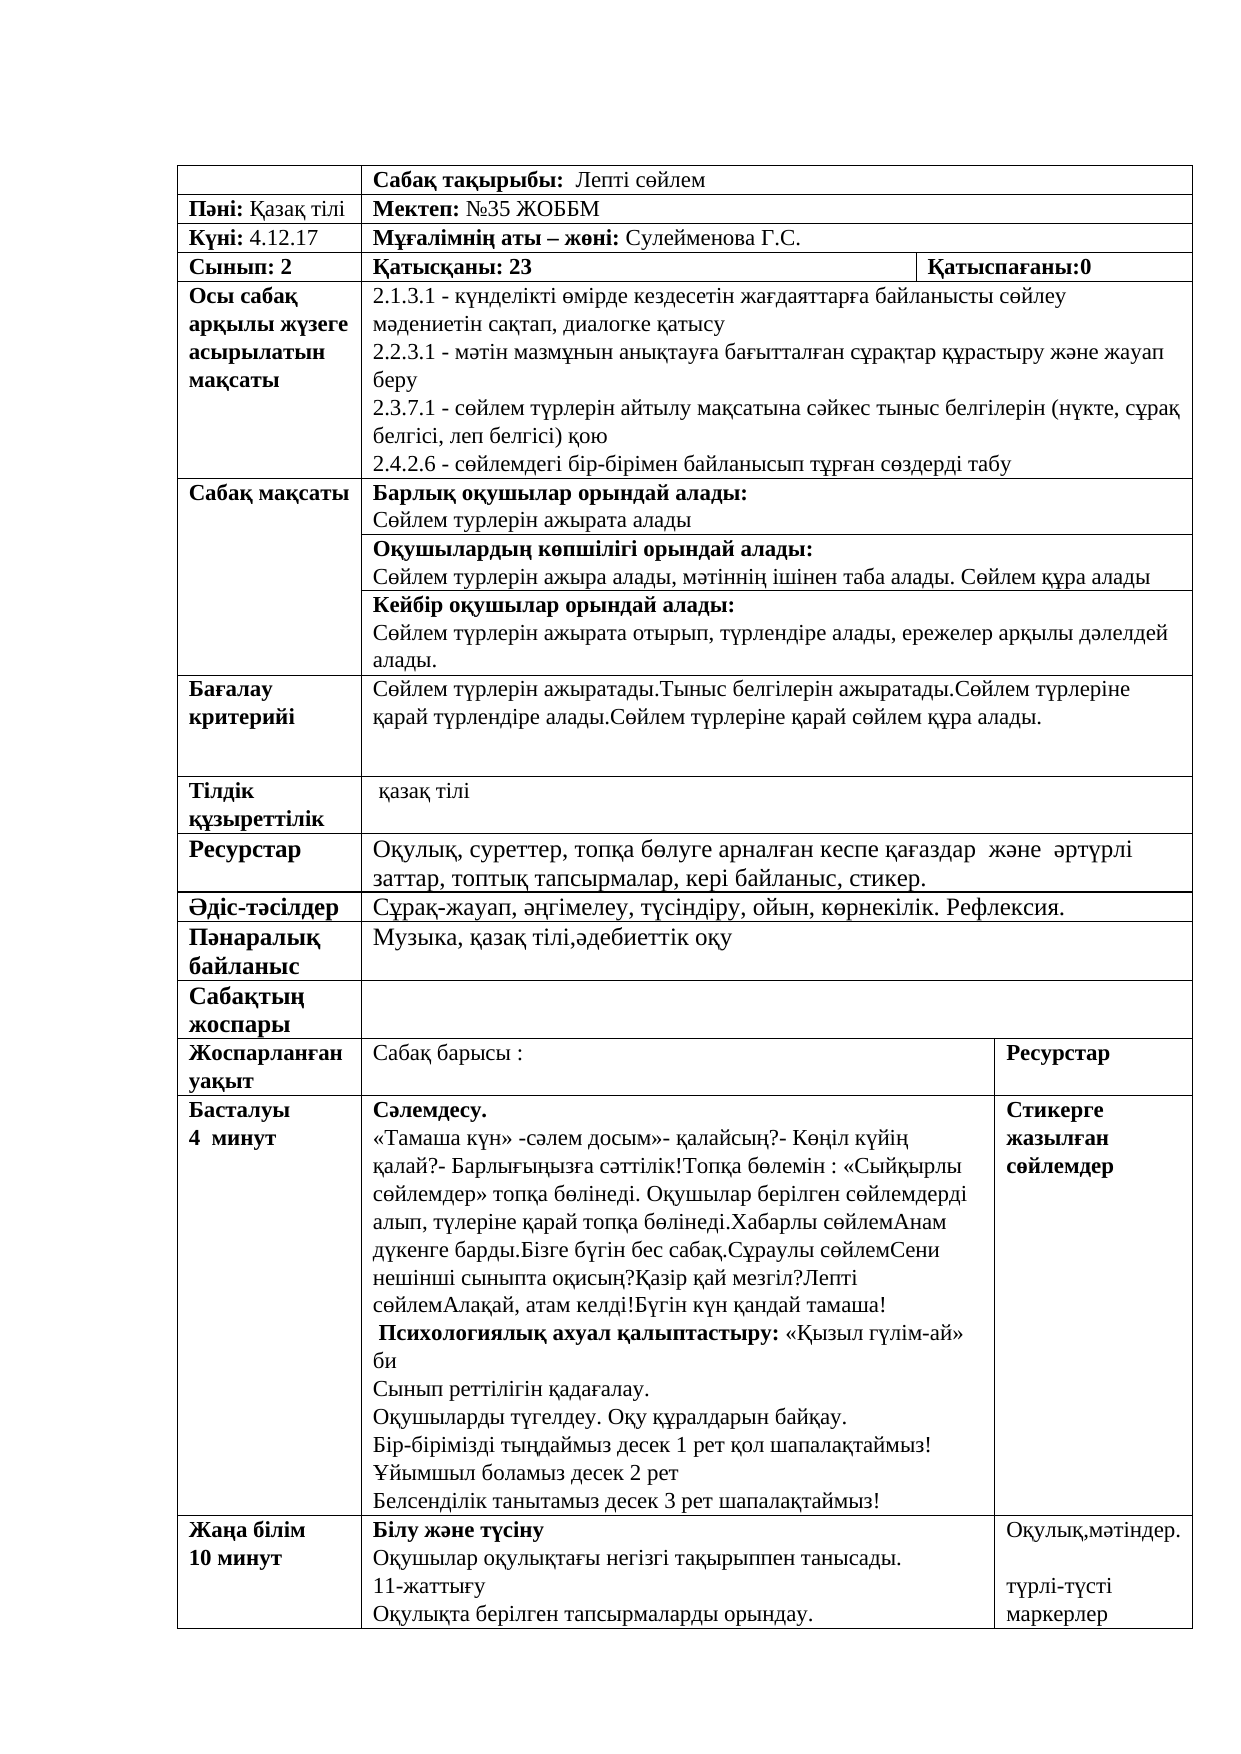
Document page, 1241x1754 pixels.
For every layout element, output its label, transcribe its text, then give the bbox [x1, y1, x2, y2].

table_cell Барлық оқушылар орындай алады: Сөйлем турлерін ажырата алады [362, 479, 1192, 534]
table_cell Осы сабақ арқылы жүзеге асырылатын мақсаты [178, 282, 361, 477]
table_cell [995, 1516, 1192, 1628]
table_cell Сөйлем түрлерін ажыратады.Тыныс белгілерін ажыратады.Сөйлем түрлеріне қарай түрлендіре алады.Сөйлем түрлеріне қарай сөйлем құра алады. [362, 676, 1192, 776]
table_cell Сабақ мақсаты [178, 479, 361, 674]
table_cell Сұрақ-жауап, әңгімелеу, түсіндіру, ойын, көрнекілік. Рефлексия. [362, 893, 1192, 921]
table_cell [362, 1516, 994, 1628]
table_header Сабақ тақырыбы: Лепті сөйлем [362, 166, 1192, 194]
table_cell Әдіс-тәсілдер [178, 893, 361, 921]
table_cell Басталуы 4 минут [178, 1096, 361, 1515]
table_cell [362, 981, 1192, 1038]
table_cell Бағалау критерийі [178, 676, 361, 776]
table_cell Тілдік құзыреттілік [178, 777, 361, 833]
table_header [178, 166, 361, 194]
table_cell Ресурстар [178, 834, 361, 891]
table_cell Пәнаралық байланыс [178, 922, 361, 980]
table_cell Сынып: 2 [178, 253, 361, 281]
table_cell 2.1.3.1 - күнделікті өмірде кездесетін жағдаяттарға байланысты сөйлеу мәдениетін сақтап, диалогке қатысу 2.2.3.1 - мәтін мазмұнын анықтауға бағытталған сұрақтар құрастыру және жауап беру 2.3.7.1 - сөйлем түрлерін айтылу мақсатына сәйкес тыныс белгілерін (нүкте, сұрақ белгісі, леп белгісі) қою 2.4.2.6 - сөйлемдегі бір-бірімен байланысып тұрған сөздерді табу [362, 282, 1192, 477]
table_cell Сәлемдесу. «Тамаша күн» -сәлем досым»- қалайсың?- Көңіл күйің қалай?- Барлығыңызға сәттілік!Топқа бөлемін : «Сыйқырлы сөйлемдер» топқа бөлінеді. Оқушылар берілген сөйлемдерді алып, түлеріне қарай топқа бөлінеді.Хабарлы сөйлемАнам дүкенге барды.Бізге бүгін бес сабақ.Сұраулы сөйлемСени нешінші сыныпта оқисың?Қазір қай мезгіл?Лепті сөйлемАлақай, атам келді!Бүгін күн қандай тамаша! Психологиялық ахуал қалыптастыру: «Қызыл гүлім-ай» би Сынып реттілігін қадағалау. Оқушыларды түгелдеу. Оқу құралдарын байқау. Бір-бірімізді тыңдаймыз десек 1 рет қол шапалақтаймыз! Ұйымшыл боламыз десек 2 рет Белсенділік танытамыз десек 3 рет шапалақтаймыз! [362, 1096, 994, 1515]
table_cell қазақ тілі [362, 777, 1192, 833]
table_cell Музыка, қазақ тілі,әдебиеттік оқу [362, 922, 1192, 980]
table_cell Стикерге жазылған сөйлемдер [995, 1096, 1192, 1515]
table_cell Мұғалімнің аты – жөні: Сулейменова Г.С. [362, 224, 1192, 252]
table_cell Кейбір оқушылар орындай алады: Сөйлем түрлерін ажырата отырып, түрлендіре алады, ережелер арқылы дәлелдей алады. [362, 591, 1192, 674]
table_cell Мектеп: №35 ЖОББМ [362, 195, 1192, 223]
table_cell Жоспарланған уақыт [178, 1039, 361, 1095]
table_cell Оқулық, суреттер, топқа бөлуге арналған кеспе қағаздар және әртүрлі заттар, топтық тапсырмалар, кері байланыс, стикер. [362, 834, 1192, 891]
table_cell Сабақ барысы : [362, 1039, 994, 1095]
table_cell Жаңа білім 10 минут [178, 1516, 361, 1628]
table_cell Сабақтың жоспары [178, 981, 361, 1038]
table_cell Қатысқаны: 23 [362, 253, 916, 281]
table_cell Ресурстар [995, 1039, 1192, 1095]
table_cell Оқушылардың көпшілігі орындай алады: Сөйлем турлерін ажыра алады, мәтіннің ішінен таба алады. Сөйлем құра алады [362, 535, 1192, 590]
table_cell Қатыспағаны:0 [917, 253, 1192, 281]
table_cell Пәні: Қазақ тілі [178, 195, 361, 223]
table_cell Күні: 4.12.17 [178, 224, 361, 252]
